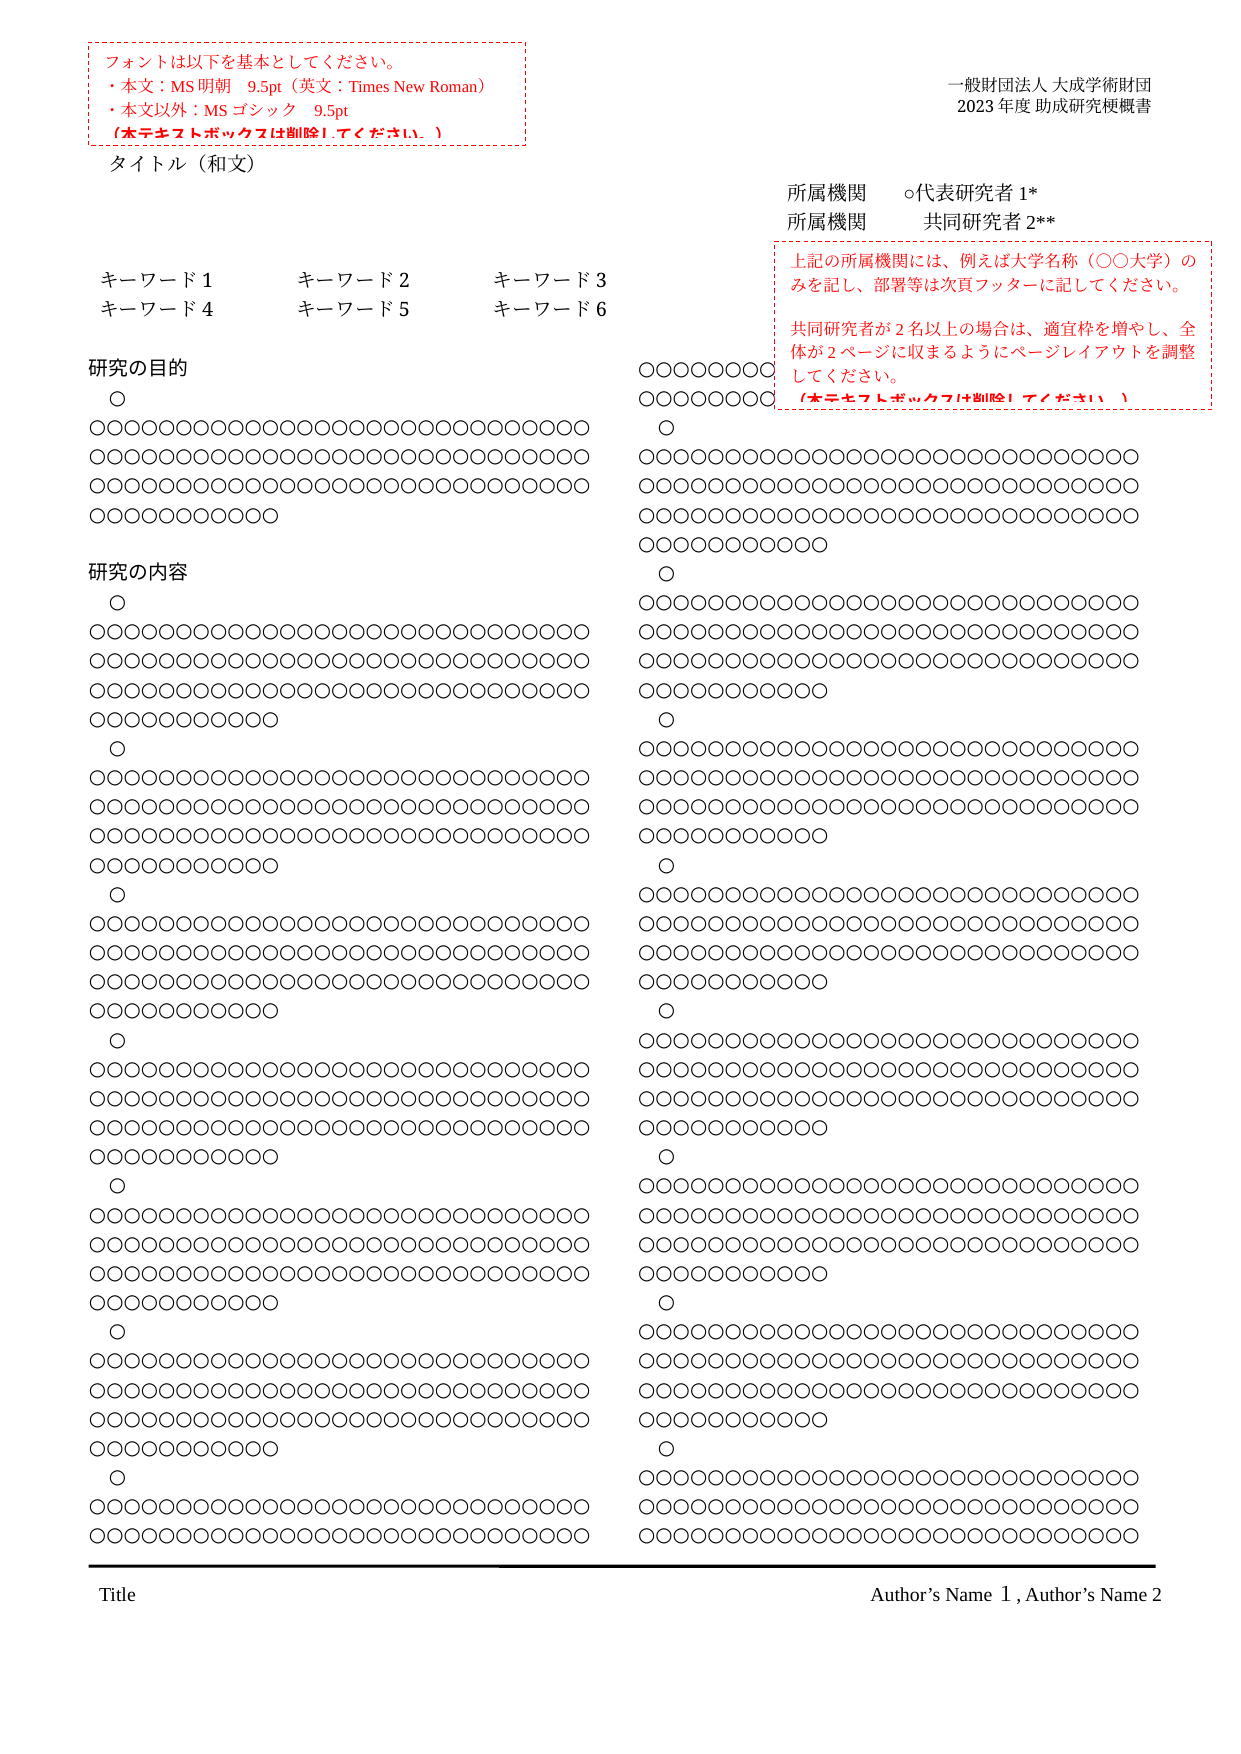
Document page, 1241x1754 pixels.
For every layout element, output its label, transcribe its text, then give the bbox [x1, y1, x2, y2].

table_cell 所属機関 [777, 206, 893, 235]
subtitle 研究の内容 [89, 556, 602, 585]
table_cell キーワード6 [483, 294, 679, 323]
table_cell キーワード5 [286, 294, 482, 323]
table_header ○代表研究者1* [893, 177, 1152, 206]
table_header キーワード1 [89, 264, 286, 293]
table_header キーワード3 [483, 264, 679, 293]
table_header 所属機関 [777, 177, 893, 206]
table_header キーワード2 [286, 264, 482, 293]
table_cell 共同研究者2** [893, 206, 1152, 235]
subtitle 研究の目的 [89, 352, 602, 381]
table_cell キーワード4 [89, 294, 286, 323]
text タイトル（和文） [89, 148, 1152, 177]
